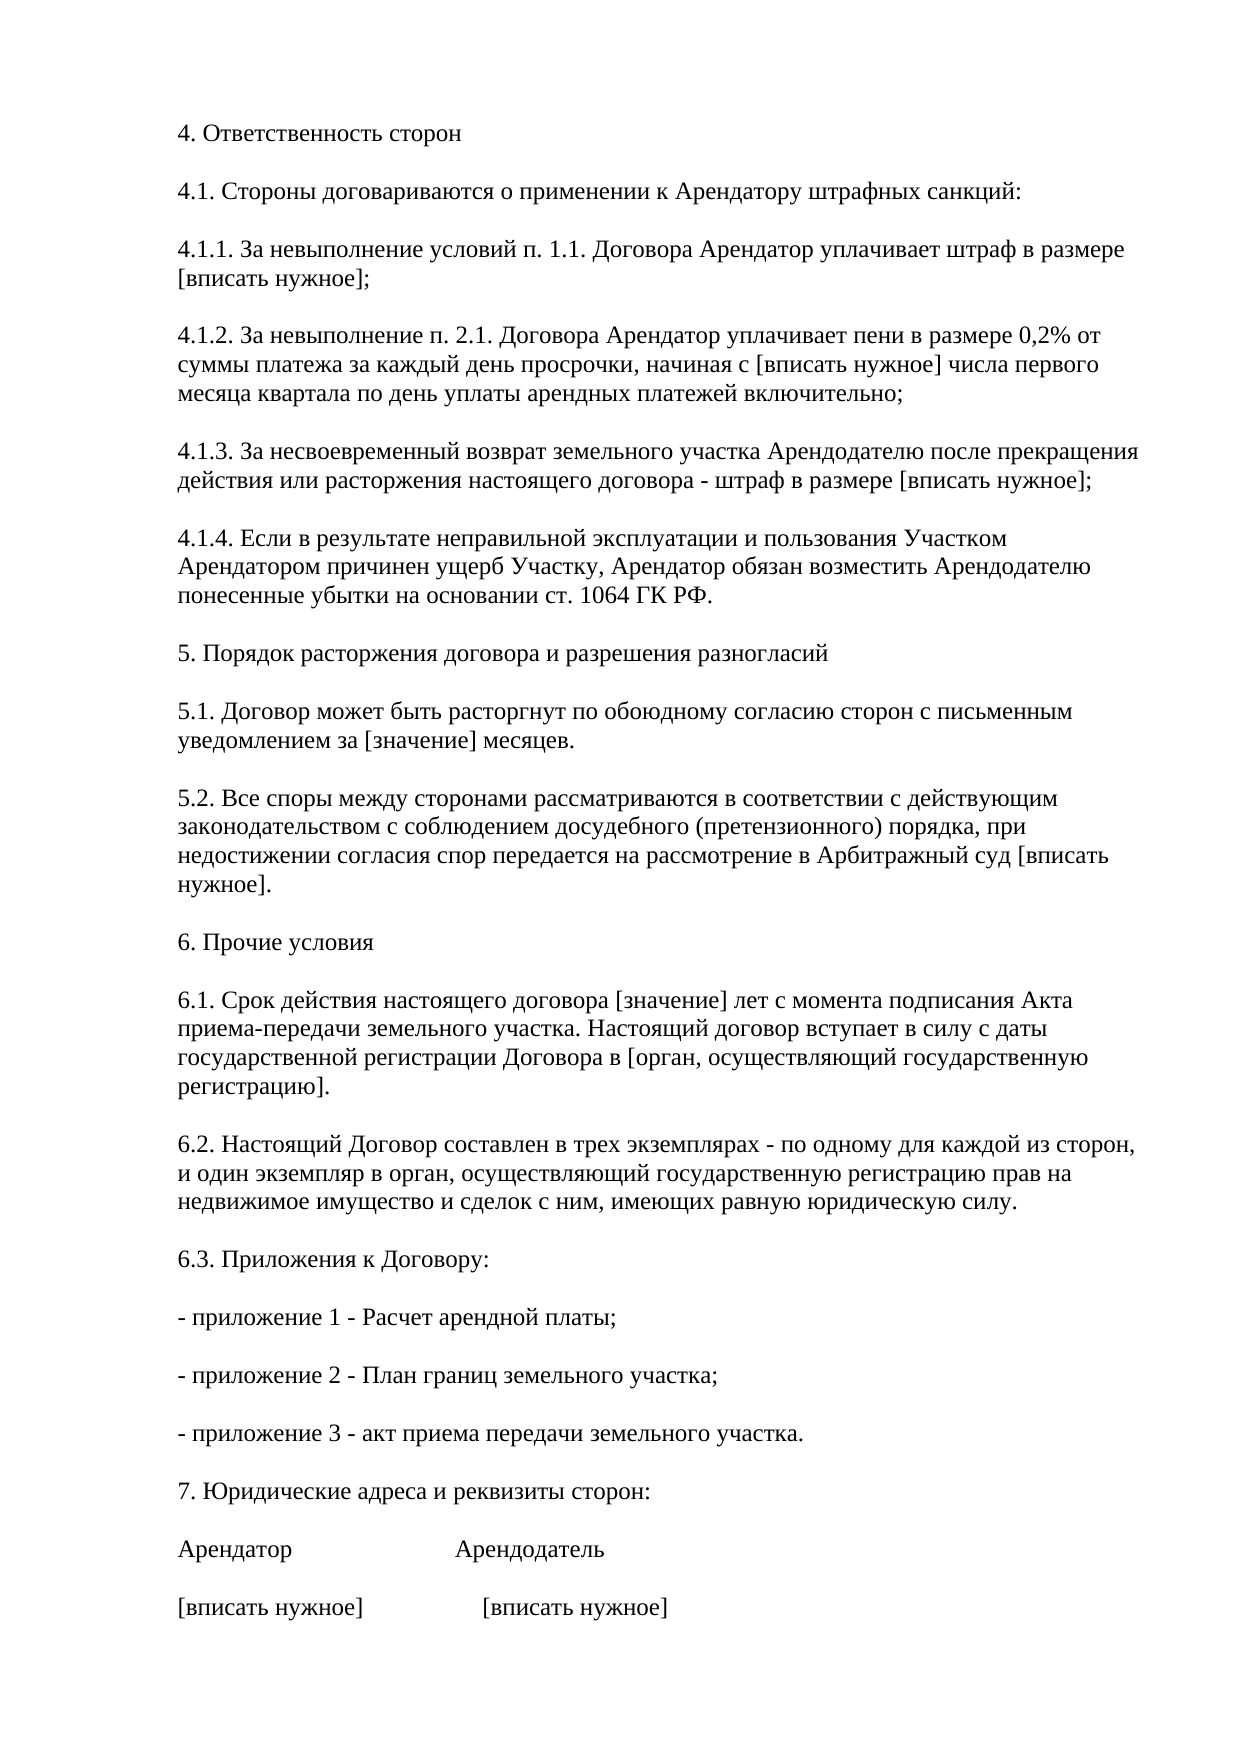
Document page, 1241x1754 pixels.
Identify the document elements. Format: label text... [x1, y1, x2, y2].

text - приложение 2 - План границ земельного участка; [177, 1360, 1152, 1389]
text - приложение 3 - акт приема передачи земельного участка. [177, 1418, 1152, 1447]
text 6. Прочие условия [177, 927, 1152, 956]
text 6.3. Приложения к Договору: [177, 1244, 1152, 1273]
text 4.1.2. За невыполнение п. 2.1. Договора Арендатор уплачивает пени в размере 0,2% от суммы платежа за каждый день просрочки, начиная с [вписать нужное] числа первого месяца квартала по день уплаты арендных платежей включительно; [177, 321, 1152, 407]
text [177, 1592, 1152, 1621]
text 5.2. Все споры между сторонами рассматриваются в соответствии с действующим законодательством с соблюдением досудебного (претензионного) порядка, при недостижении согласия спор передается на рассмотрение в Арбитражный суд [вписать нужное]. [177, 783, 1152, 898]
text 4.1. Стороны договариваются о применении к Арендатору штрафных санкций: [177, 176, 1152, 205]
text 4.1.1. За невыполнение условий п. 1.1. Договора Арендатор уплачивает штраф в размере [вписать нужное]; [177, 234, 1152, 291]
text - приложение 1 - Расчет арендной платы; [177, 1302, 1152, 1331]
text Арендатор Арендодатель [177, 1534, 1152, 1563]
text 5.1. Договор может быть расторгнут по обоюдному согласию сторон с письменным уведомлением за [значение] месяцев. [177, 696, 1152, 753]
text 5. Порядок расторжения договора и разрешения разногласий [177, 638, 1152, 667]
text 6.2. Настоящий Договор составлен в трех экземплярах - по одному для каждой из сторон, и один экземпляр в орган, осуществляющий государственную регистрацию прав на недвижимое имущество и сделок с ним, имеющих равную юридическую силу. [177, 1129, 1152, 1215]
text 4.1.3. За несвоевременный возврат земельного участка Арендодателю после прекращения действия или расторжения настоящего договора - штраф в размере [вписать нужное]; [177, 436, 1152, 493]
text 6.1. Срок действия настоящего договора [значение] лет с момента подписания Акта приема-передачи земельного участка. Настоящий договор вступает в силу с даты государственной регистрации Договора в [орган, осуществляющий государственную регистрацию]. [177, 985, 1152, 1100]
text 4. Ответственность сторон [177, 118, 1152, 147]
text 7. Юридические адреса и реквизиты сторон: [177, 1476, 1152, 1505]
text 4.1.4. Если в результате неправильной эксплуатации и пользования Участком Арендатором причинен ущерб Участку, Арендатор обязан возместить Арендодателю понесенные убытки на основании ст. 1064 ГК РФ. [177, 523, 1152, 609]
